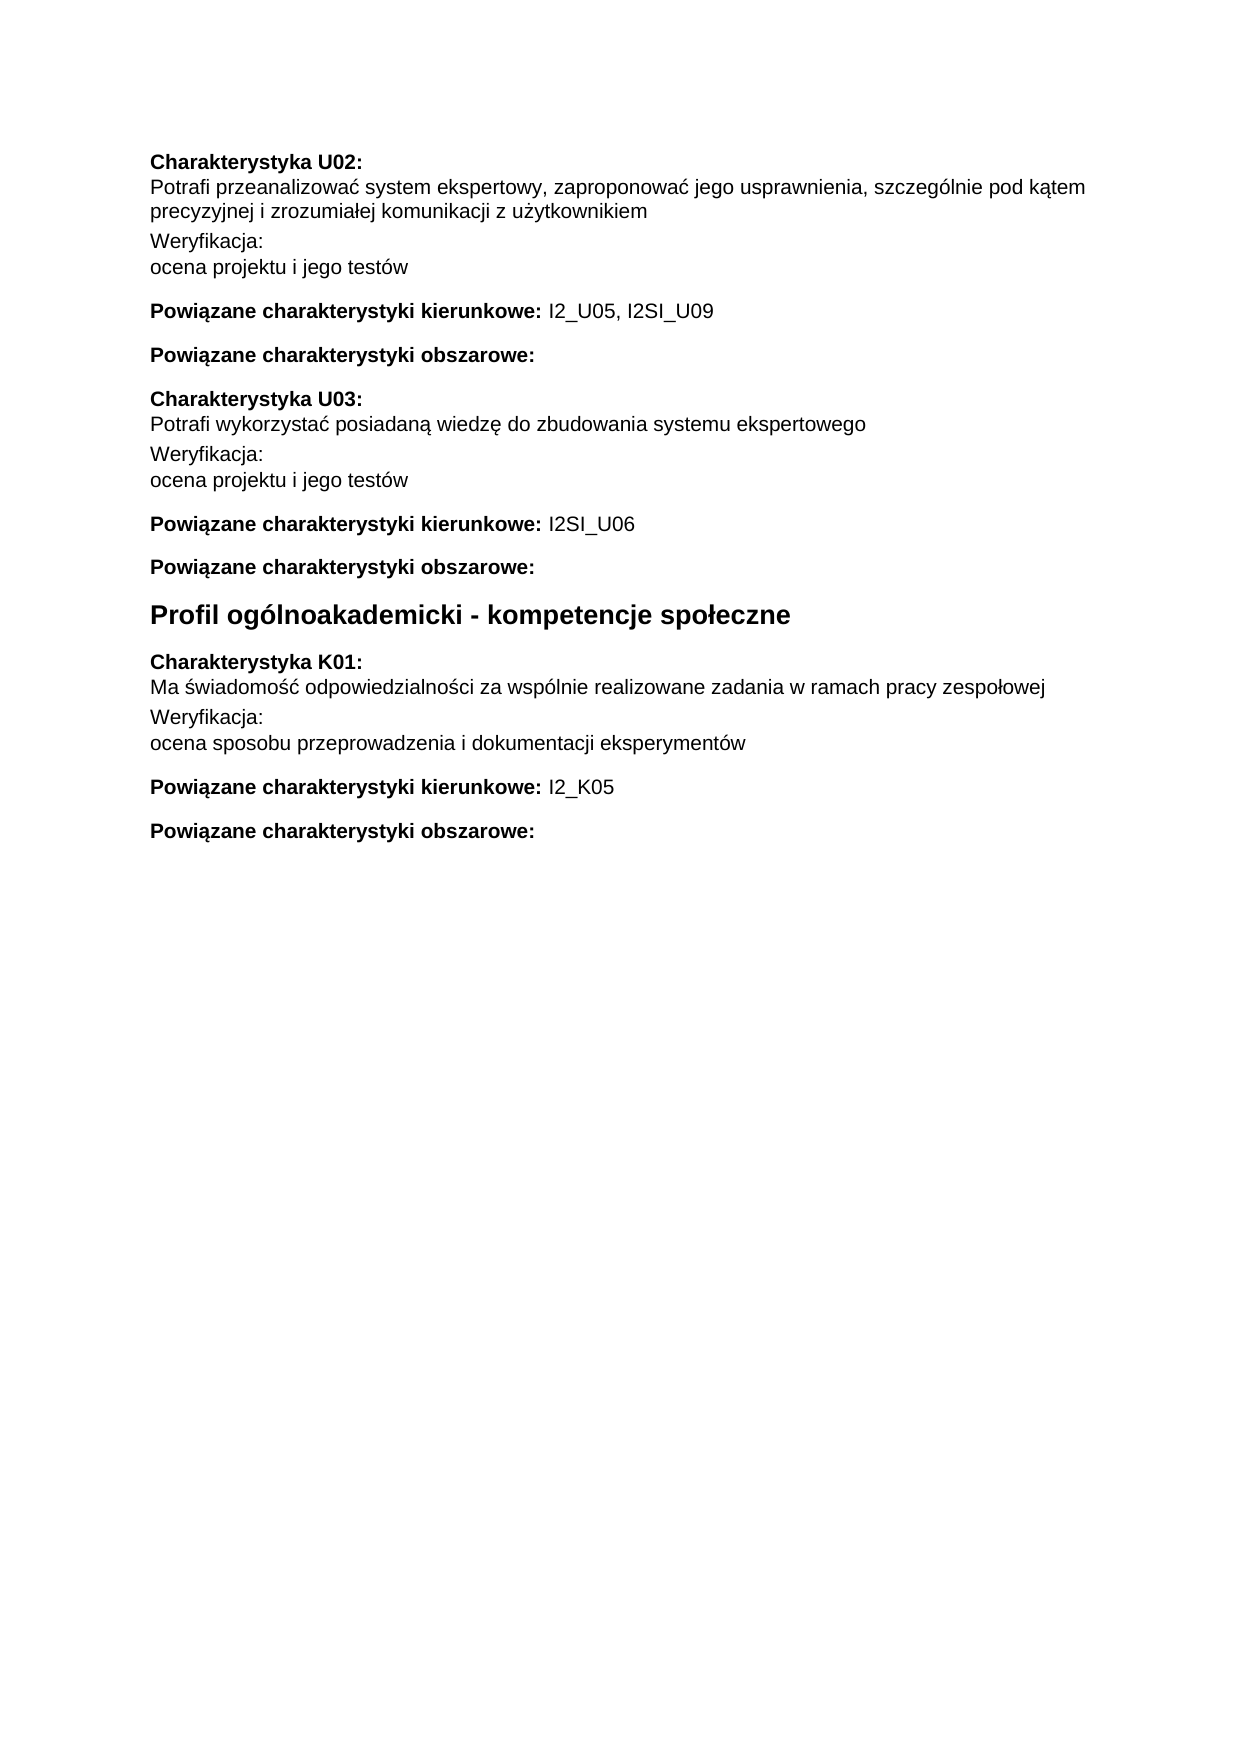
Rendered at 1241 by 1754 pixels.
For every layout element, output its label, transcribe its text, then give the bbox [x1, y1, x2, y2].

text Potrafi przeanalizować system ekspertowy, zaproponować jego usprawnienia, szczególnie pod kątem precyzyjnej i zrozumiałej komunikacji z użytkownikiem [150, 175, 1090, 223]
text ocena projektu i jego testów [150, 468, 1090, 492]
text Potrafi wykorzystać posiadaną wiedzę do zbudowania systemu ekspertowego [150, 411, 1090, 435]
text ocena sposobu przeprowadzenia i dokumentacji eksperymentów [150, 731, 1090, 755]
text Weryfikacja: [150, 705, 1090, 729]
text Ma świadomość odpowiedzialności za wspólnie realizowane zadania w ramach pracy zespołowej [150, 675, 1090, 699]
text Powiązane charakterystyki obszarowe: [150, 343, 1090, 367]
text Weryfikacja: [150, 442, 1090, 466]
text Powiązane charakterystyki kierunkowe: I2_U05, I2SI_U09 [150, 299, 1090, 323]
text Powiązane charakterystyki kierunkowe: I2SI_U06 [150, 511, 1090, 535]
text Powiązane charakterystyki obszarowe: [150, 819, 1090, 843]
text Charakterystyka U02: [150, 150, 1090, 174]
text ocena projektu i jego testów [150, 255, 1090, 279]
text Powiązane charakterystyki kierunkowe: I2_K05 [150, 775, 1090, 799]
text Weryfikacja: [150, 229, 1090, 253]
text Charakterystyka U03: [150, 386, 1090, 410]
subtitle Profil ogólnoakademicki - kompetencje społeczne [150, 599, 1090, 630]
text Charakterystyka K01: [150, 650, 1090, 674]
text Powiązane charakterystyki obszarowe: [150, 555, 1090, 579]
